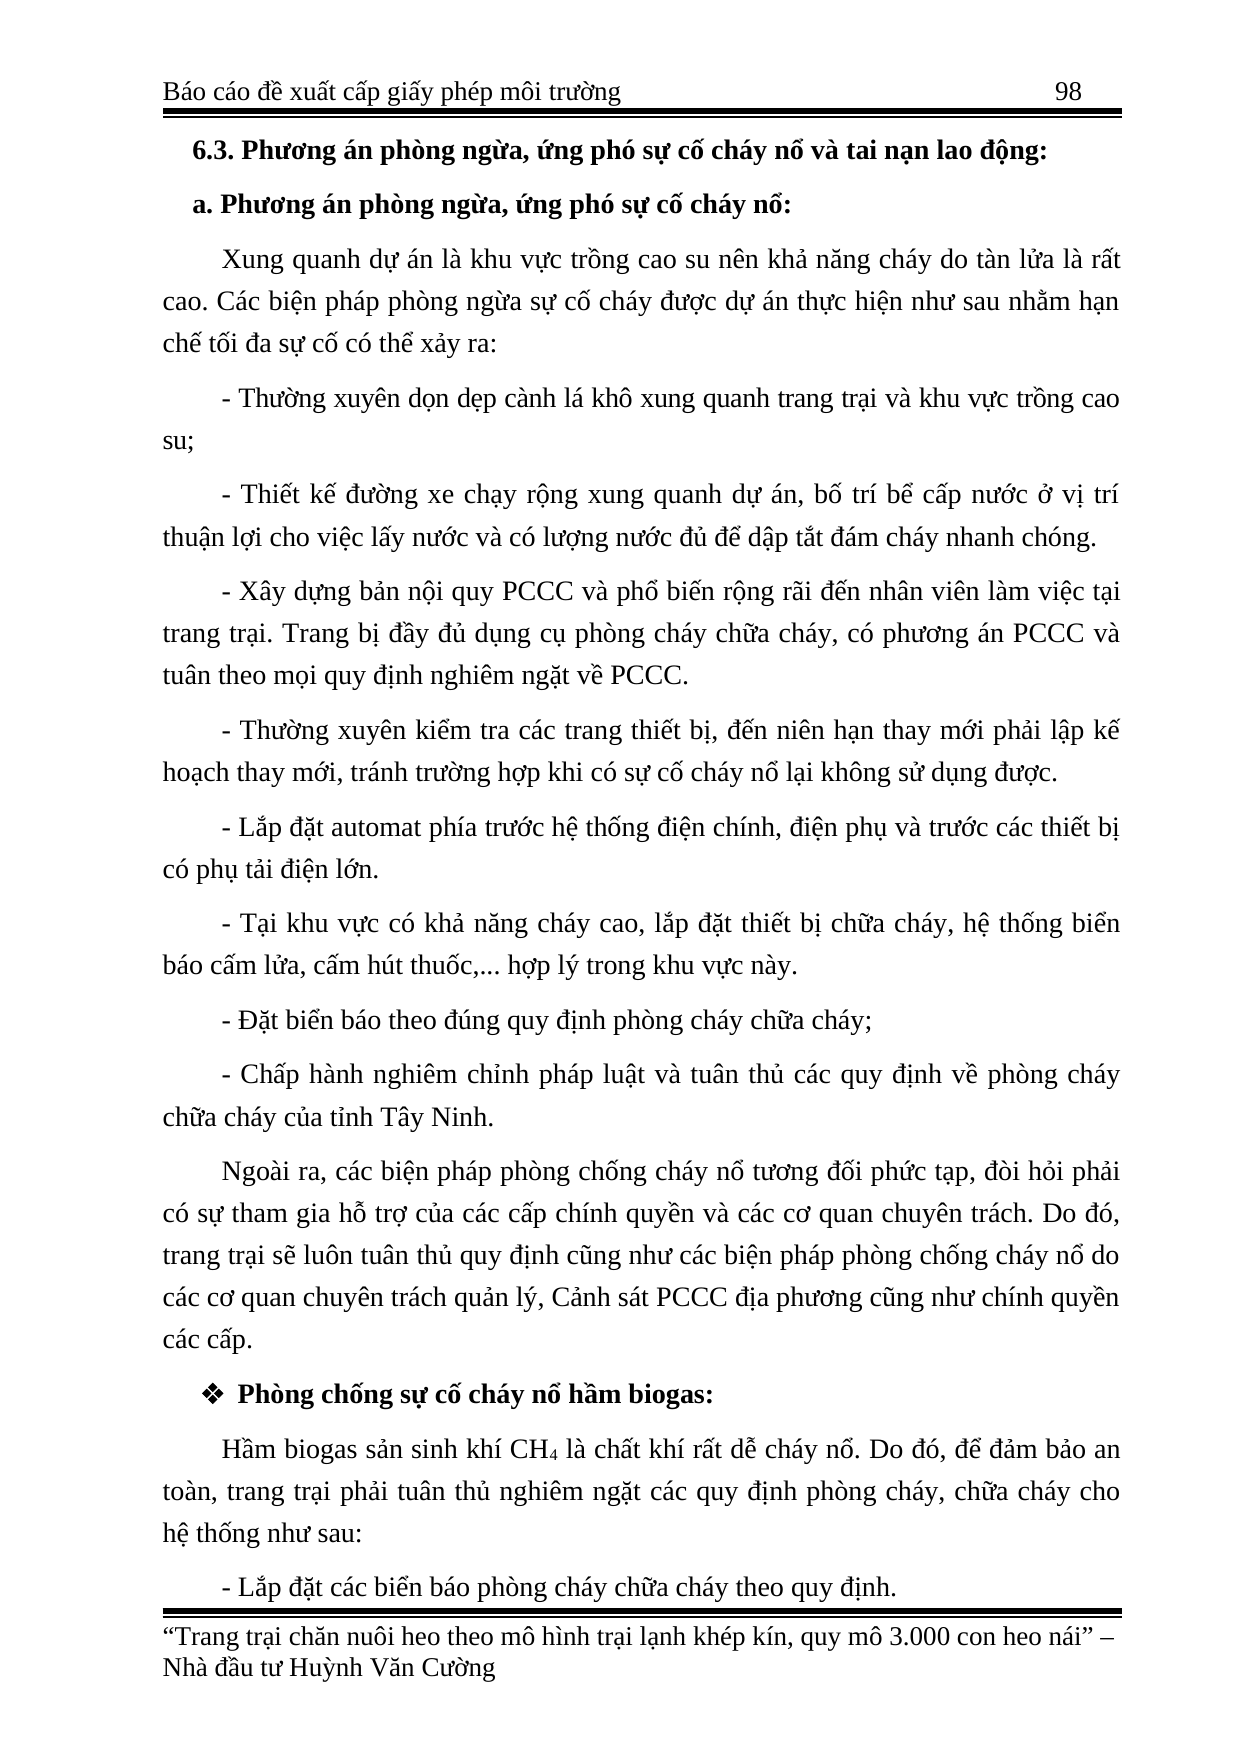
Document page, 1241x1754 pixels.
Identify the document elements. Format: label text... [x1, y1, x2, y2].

text Xung quanh dự án là khu vực trồng cao su nên khả năng cháy do tàn lửa là rất cao. Các biện pháp phòng ngừa sự cố cháy được dự án thực hiện như sau nhằm hạn chế tối đa sự cố có thể xảy ra: [162, 242, 1122, 359]
text - Đặt biển báo theo đúng quy định phòng cháy chữa cháy; [162, 1003, 1122, 1035]
subtitle 6.3. Phương án phòng ngừa, ứng phó sự cố cháy nổ và tai nạn lao động: [162, 133, 1122, 165]
text - Lắp đặt automat phía trước hệ thống điện chính, điện phụ và trước các thiết bị có phụ tải điện lớn. [162, 809, 1122, 884]
text - Thường xuyên dọn dẹp cành lá khô xung quanh trang trại và khu vực trồng cao su; [162, 381, 1122, 455]
list Phòng chống sự cố cháy nổ hầm biogas: [200, 1377, 1122, 1409]
text - Chấp hành nghiêm chỉnh pháp luật và tuân thủ các quy định về phòng cháy chữa cháy của tỉnh Tây Ninh. [162, 1057, 1122, 1132]
text - Xây dựng bản nội quy PCCC và phổ biến rộng rãi đến nhân viên làm việc tại trang trại. Trang bị đầy đủ dụng cụ phòng cháy chữa cháy, có phương án PCCC và tuân theo mọi quy định nghiêm ngặt về PCCC. [162, 574, 1122, 691]
text a. Phương án phòng ngừa, ứng phó sự cố cháy nổ: [162, 187, 1122, 220]
text Ngoài ra, các biện pháp phòng chống cháy nổ tương đối phức tạp, đòi hỏi phải có sự tham gia hỗ trợ của các cấp chính quyền và các cơ quan chuyên trách. Do đó, trang trại sẽ luôn tuân thủ quy định cũng như các biện pháp phòng chống cháy nổ do các cơ quan chuyên trách quản lý, Cảnh sát PCCC địa phương cũng như chính quyền các cấp. [162, 1154, 1122, 1355]
text - Tại khu vực có khả năng cháy cao, lắp đặt thiết bị chữa cháy, hệ thống biển báo cấm lửa, cấm hút thuốc,... hợp lý trong khu vực này. [162, 906, 1122, 981]
text - Thường xuyên kiểm tra các trang thiết bị, đến niên hạn thay mới phải lập kế hoạch thay mới, tránh trường hợp khi có sự cố cháy nổ lại không sử dụng được. [162, 713, 1122, 787]
text Hầm biogas sản sinh khí CH4 là chất khí rất dễ cháy nổ. Do đó, để đảm bảo an toàn, trang trại phải tuân thủ nghiêm ngặt các quy định phòng cháy, chữa cháy cho hệ thống như sau: [162, 1432, 1122, 1548]
text - Lắp đặt các biển báo phòng cháy chữa cháy theo quy định. [162, 1571, 1122, 1603]
text - Thiết kế đường xe chạy rộng xung quanh dự án, bố trí bể cấp nước ở vị trí thuận lợi cho việc lấy nước và có lượng nước đủ để dập tắt đám cháy nhanh chóng. [162, 477, 1122, 552]
